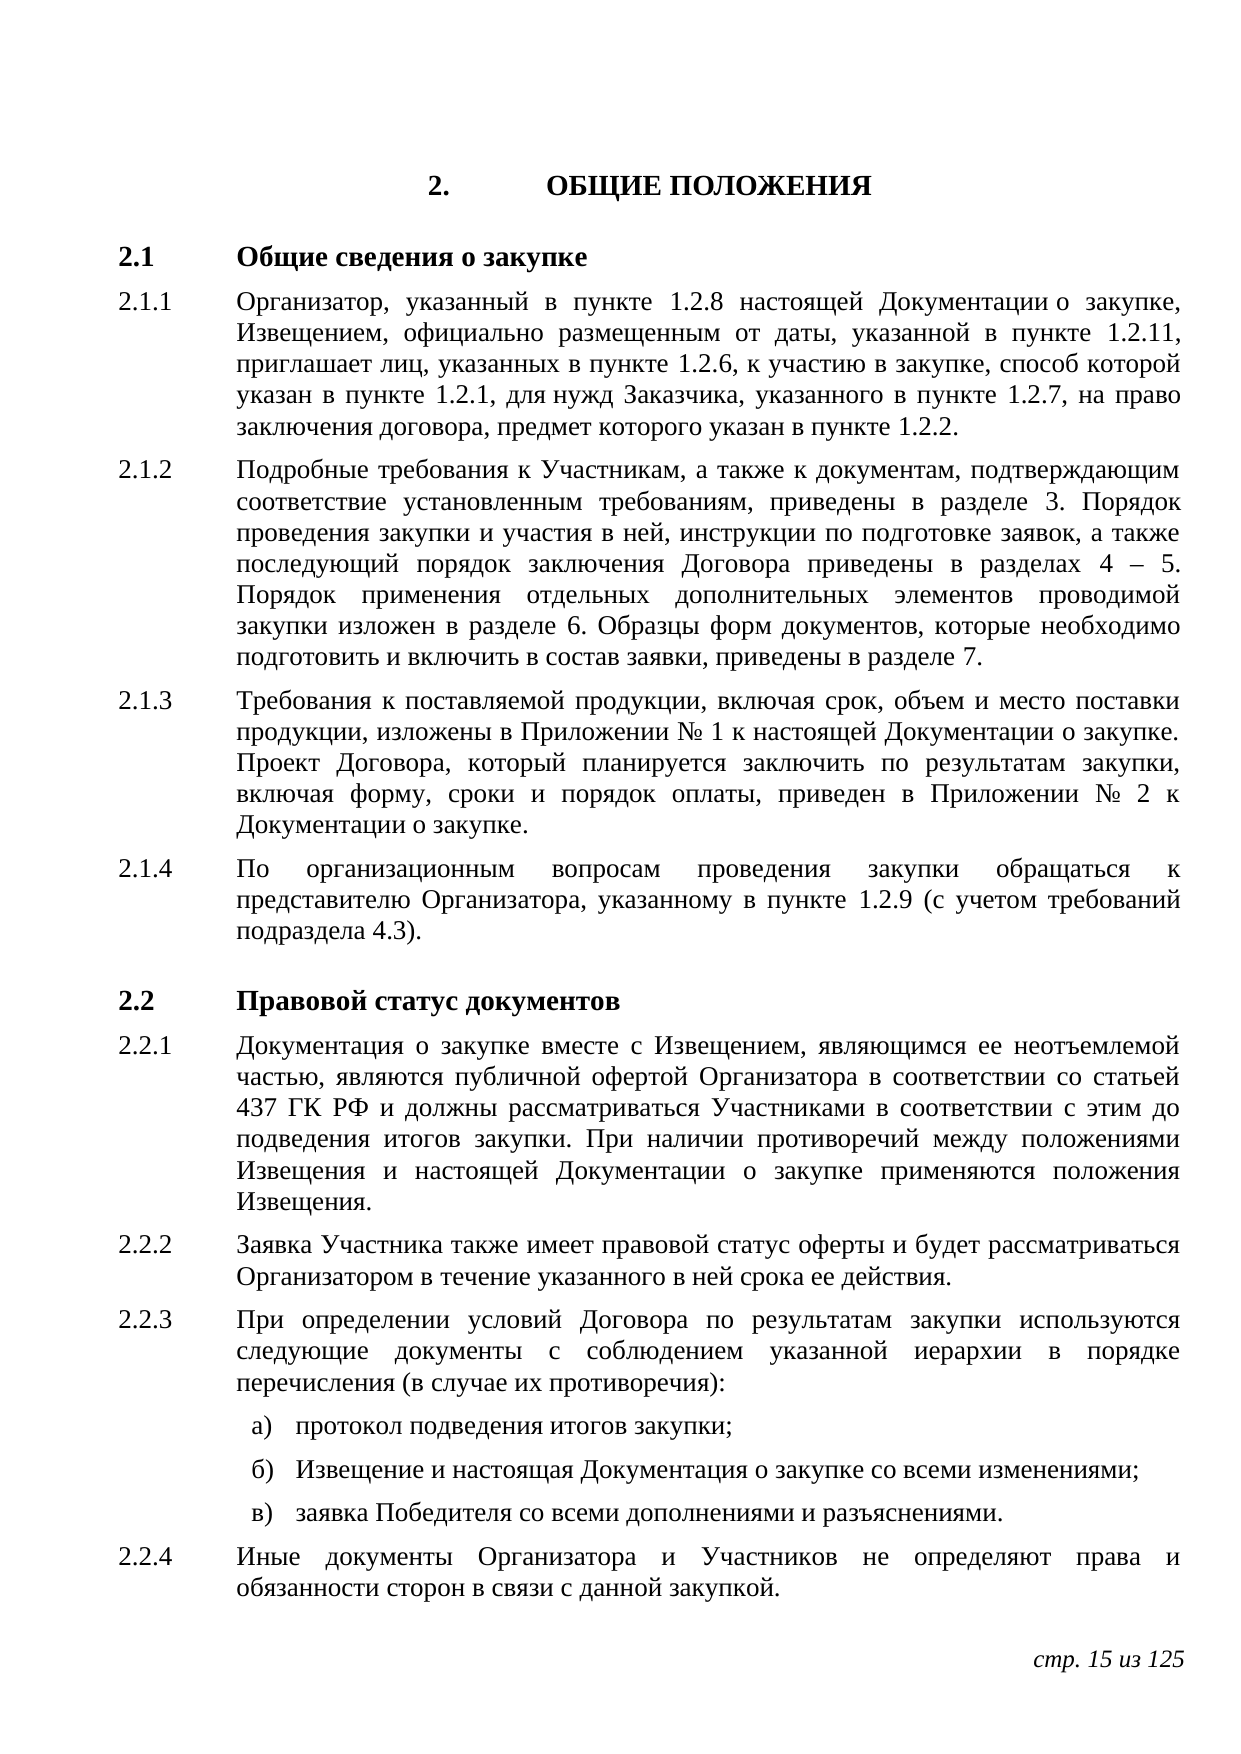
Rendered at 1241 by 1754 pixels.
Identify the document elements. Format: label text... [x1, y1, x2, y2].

list заявка Победителя со всеми дополнениями и разъяснениями. [251, 1497, 1181, 1528]
list протокол подведения итогов закупки; [251, 1409, 1181, 1440]
text Подробные требования к Участникам, а также к документам, подтверждающим соответствие установленным требованиям, приведены в разделе 3. Порядок проведения закупки и участия в ней, инструкции по подготовке заявок, а также последующий порядок заключения Договора приведены в разделах 4 – 5. Порядок применения отдельных дополнительных элементов проводимой закупки изложен в разделе 6. Образцы форм документов, которые необходимо подготовить и включить в состав заявки, приведены в разделе 7. [118, 453, 1181, 671]
list Заявка Участника также имеет правовой статус оферты и будет рассматриваться Организатором в течение указанного в ней срока ее действия. [118, 1228, 1181, 1291]
subtitle Правовой статус документов [118, 983, 1181, 1017]
text По организационным вопросам проведения закупки обращаться к представителю Организатора, указанному в пункте 1.2.9 (с учетом требований подраздела 4.3). [118, 852, 1181, 946]
text Организатор, указанный в пункте 1.2.8 настоящей Документации о закупке, Извещением, официально размещенным от даты, указанной в пункте 1.2.11, приглашает лиц, указанных в пункте 1.2.6, к участию в закупке, способ которой указан в пункте 1.2.1, для нужд Заказчика, указанного в пункте 1.2.7, на право заключения договора, предмет которого указан в пункте 1.2.2. [118, 285, 1181, 441]
list При определении условий Договора по результатам закупки используются следующие документы с соблюдением указанной иерархии в порядке перечисления (в случае их противоречия): [118, 1303, 1181, 1397]
list Извещение и настоящая Документация о закупке со всеми изменениями; [251, 1453, 1181, 1484]
list Иные документы Организатора и Участников не определяют права и обязанности сторон в связи с данной закупкой. [118, 1540, 1181, 1602]
subtitle ОБЩИЕ ПОЛОЖЕНИЯ [118, 168, 1181, 202]
subtitle Общие сведения о закупке [118, 239, 1181, 273]
list Документация о закупке вместе с Извещением, являющимся ее неотъемлемой частью, являются публичной офертой Организатора в соответствии со статьей 437 ГК РФ и должны рассматриваться Участниками в соответствии с этим до подведения итогов закупки. При наличии противоречий между положениями Извещения и настоящей Документации о закупке применяются положения Извещения. [118, 1029, 1181, 1216]
text Требования к поставляемой продукции, включая срок, объем и место поставки продукции, изложены в Приложении № 1 к настоящей Документации о закупке. Проект Договора, который планируется заключить по результатам закупки, включая форму, сроки и порядок оплаты, приведен в Приложении № 2 к Документации о закупке. [118, 684, 1181, 840]
